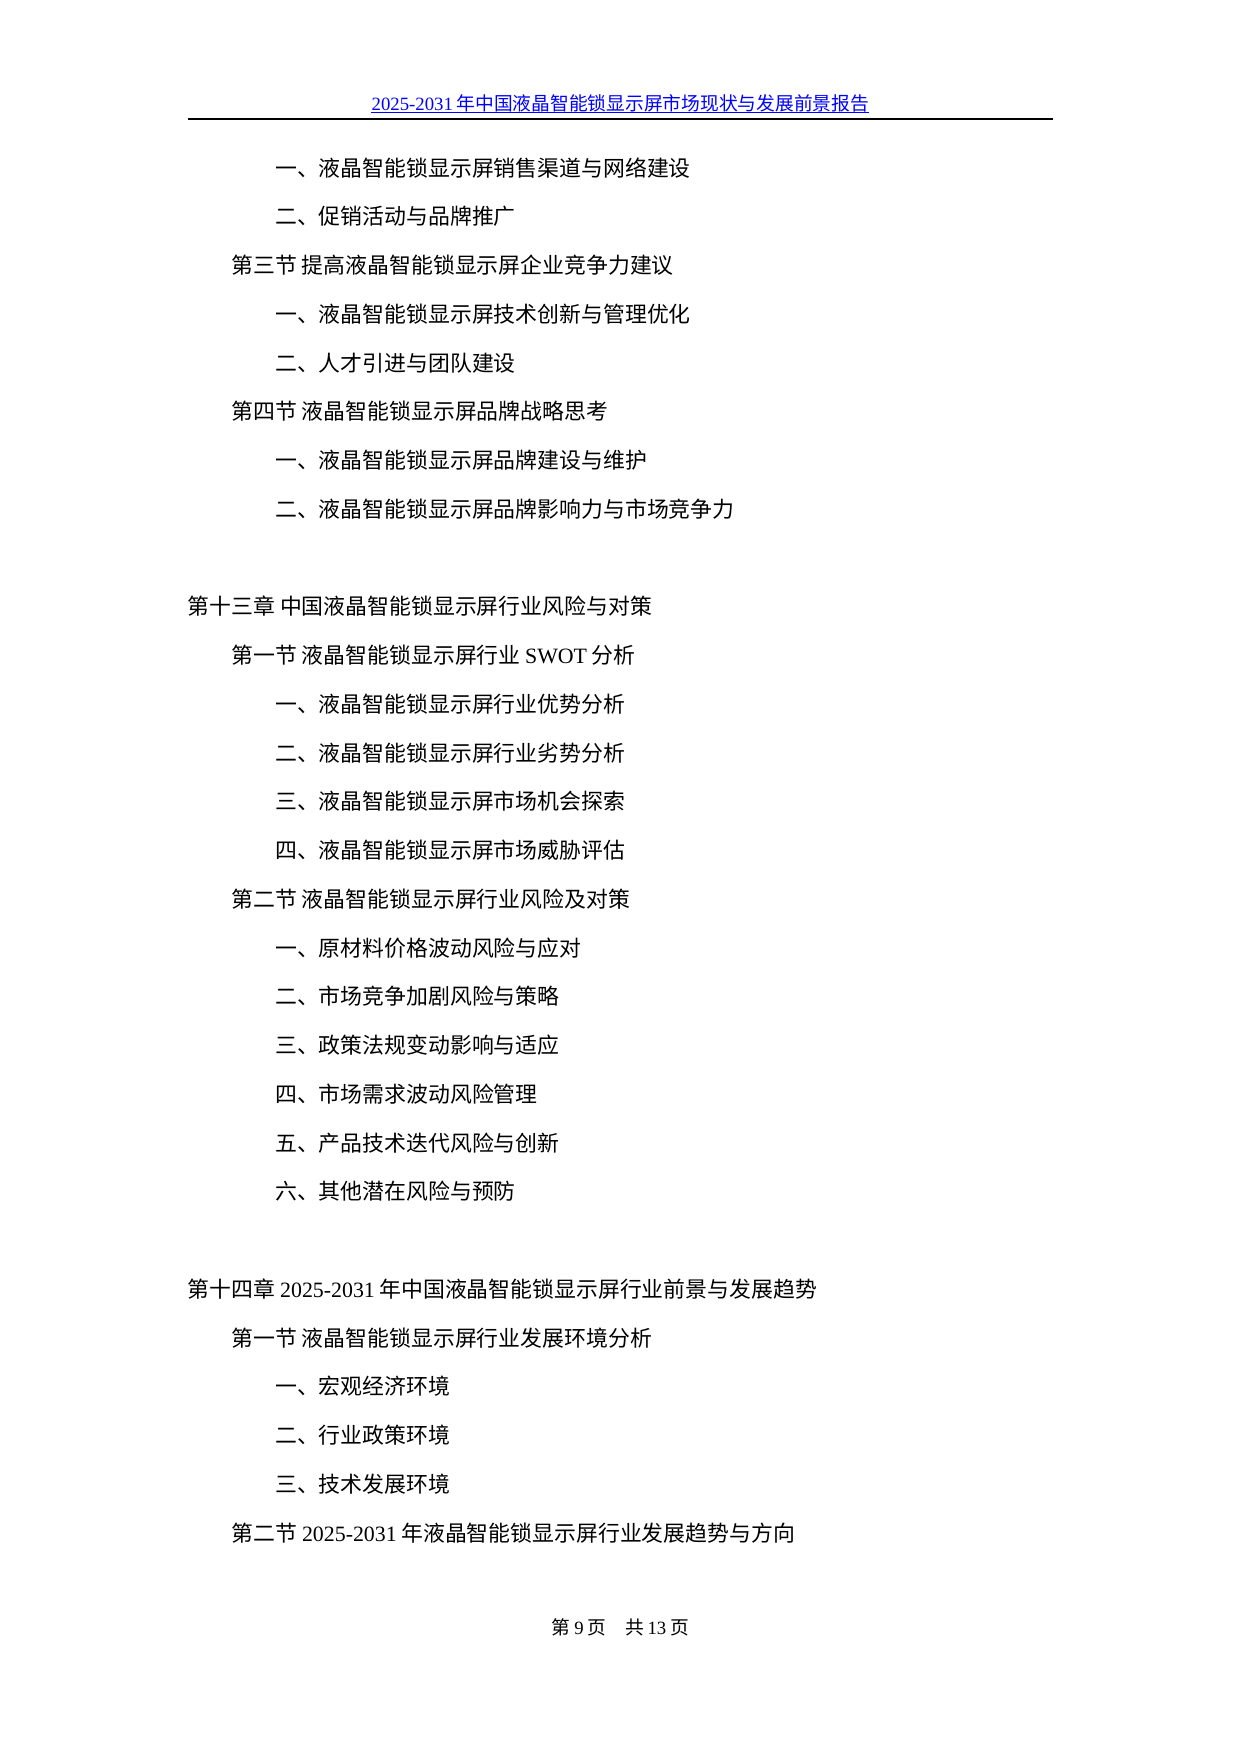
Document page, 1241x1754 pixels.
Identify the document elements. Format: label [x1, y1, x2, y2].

text [187, 150, 1053, 1548]
